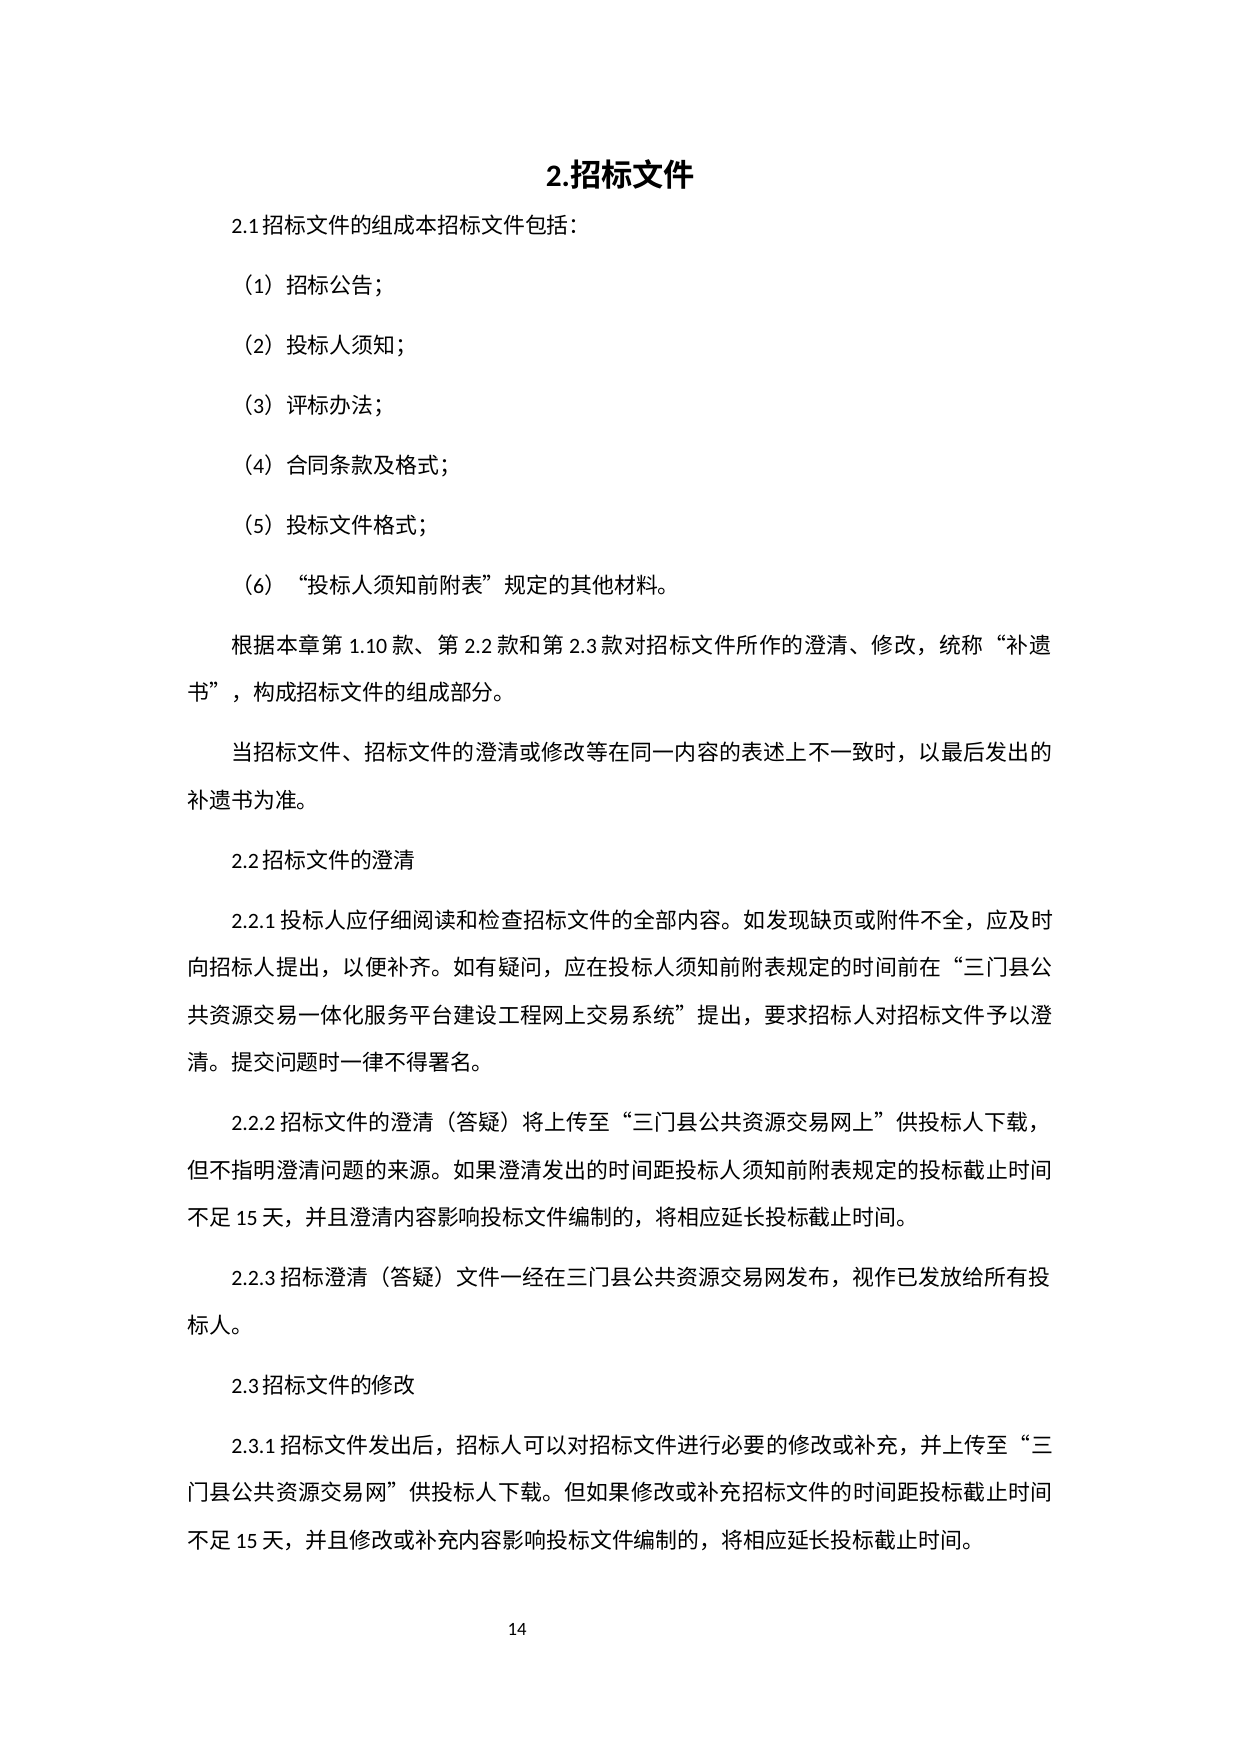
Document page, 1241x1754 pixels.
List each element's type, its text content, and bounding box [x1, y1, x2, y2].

text 2.2.2 招标文件的澄清（答疑）将上传至“三门县公共资源交易网上”供投标人下载，但不指明澄清问题的来源。如果澄清发出的时间距投标人须知前附表规定的投标截止时间不足15天，并且澄清内容影响投标文件编制的，将相应延长投标截止时间。 [187, 1105, 1053, 1232]
text 2.2 招标文件的澄清 [187, 843, 1053, 874]
text （1）招标公告； [187, 268, 1053, 299]
text 2.3.1招标文件发出后，招标人可以对招标文件进行必要的修改或补充，并上传至“三门县公共资源交易网”供投标人下载。但如果修改或补充招标文件的时间距投标截止时间不足15天，并且修改或补充内容影响投标文件编制的，将相应延长投标截止时间。 [187, 1428, 1053, 1554]
text （2）投标人须知； [187, 328, 1053, 359]
text 根据本章第1.10款、第2.2款和第2.3款对招标文件所作的澄清、修改，统称“补遗书”，构成招标文件的组成部分。 [187, 628, 1053, 707]
text 2.1 招标文件的组成本招标文件包括： [187, 208, 1053, 239]
text 当招标文件、招标文件的澄清或修改等在同一内容的表述上不一致时，以最后发出的补遗书为准。 [187, 735, 1053, 814]
subtitle 2.招标文件 [187, 150, 1053, 195]
text （6）“投标人须知前附表”规定的其他材料。 [187, 568, 1053, 599]
text 2.2.3 招标澄清（答疑）文件一经在三门县公共资源交易网发布，视作已发放给所有投标人。 [187, 1260, 1053, 1339]
text （4）合同条款及格式； [187, 448, 1053, 479]
text 2.2.1投标人应仔细阅读和检查招标文件的全部内容。如发现缺页或附件不全，应及时向招标人提出，以便补齐。如有疑问，应在投标人须知前附表规定的时间前在“三门县公共资源交易一体化服务平台建设工程网上交易系统”提出，要求招标人对招标文件予以澄清。提交问题时一律不得署名。 [187, 903, 1053, 1077]
text 2.3 招标文件的修改 [187, 1368, 1053, 1399]
text （5）投标文件格式； [187, 508, 1053, 539]
text （3）评标办法； [187, 388, 1053, 419]
